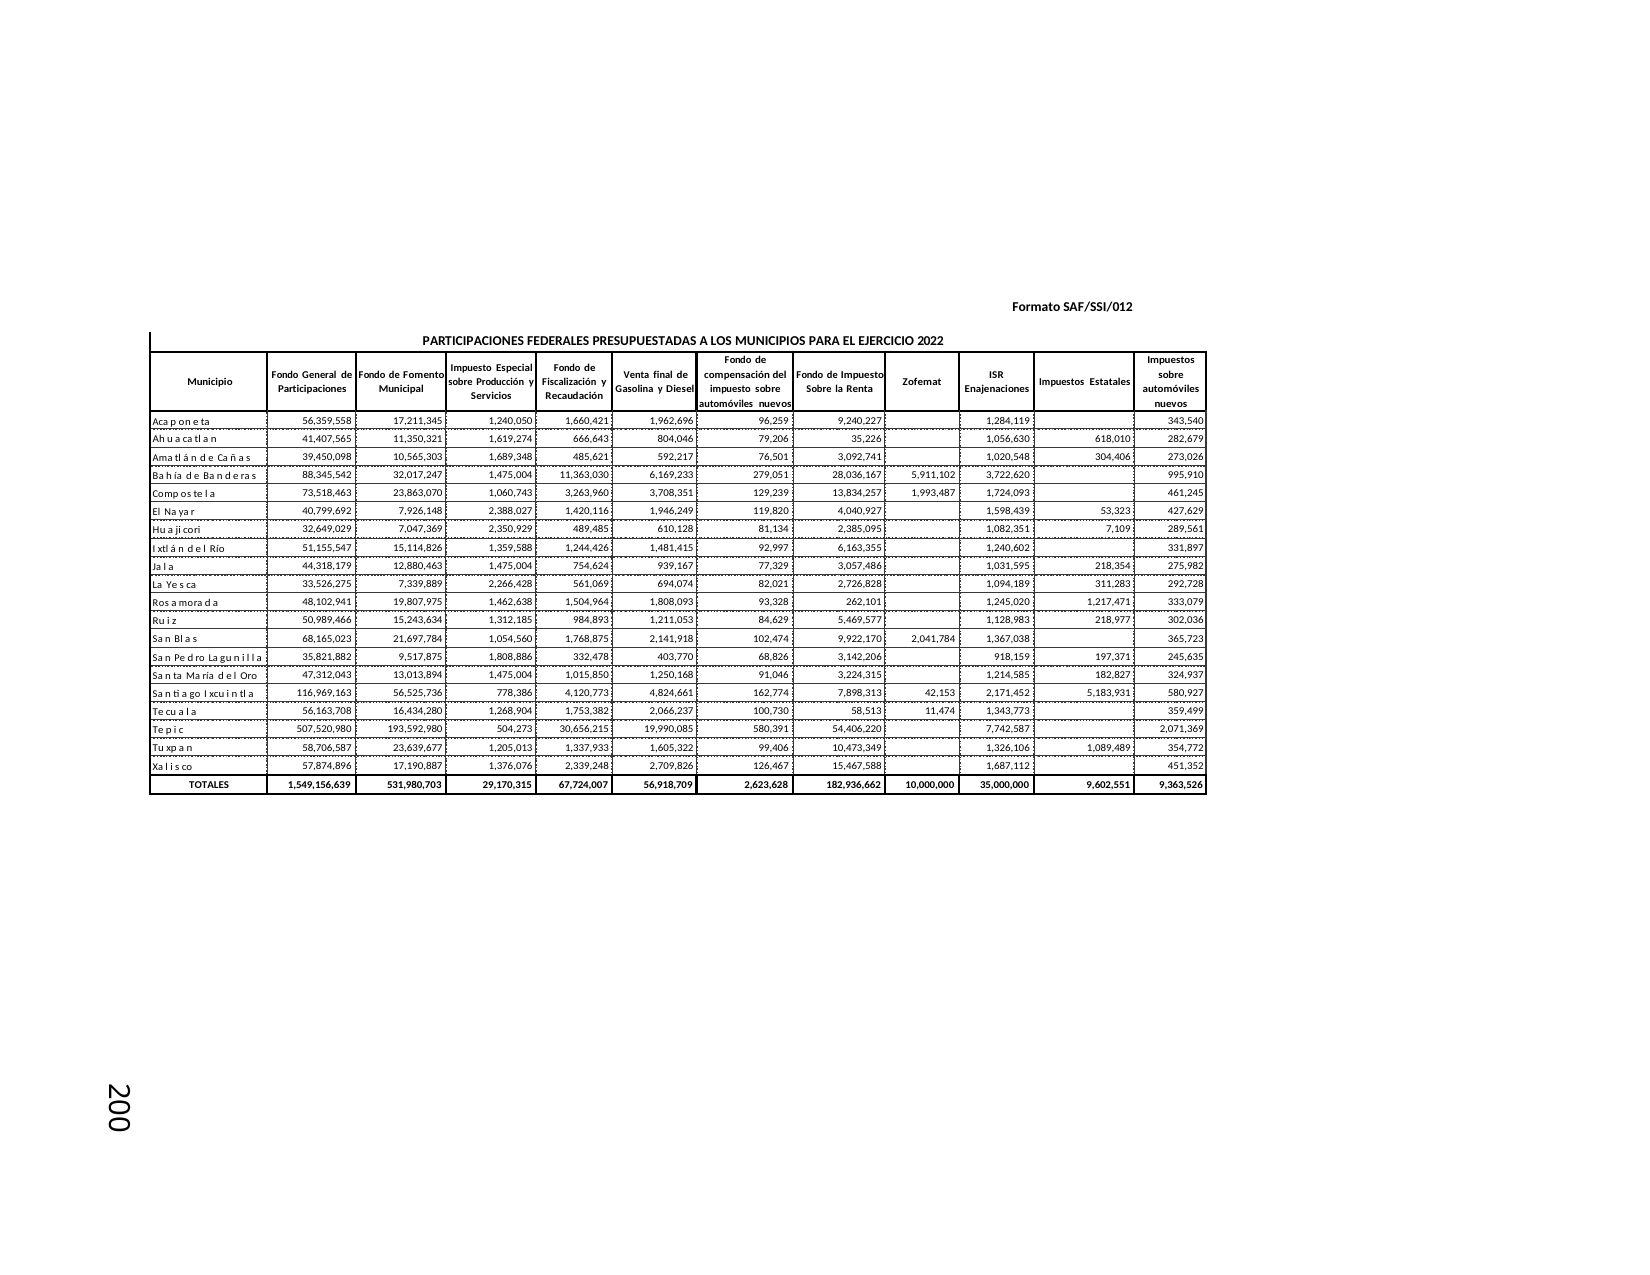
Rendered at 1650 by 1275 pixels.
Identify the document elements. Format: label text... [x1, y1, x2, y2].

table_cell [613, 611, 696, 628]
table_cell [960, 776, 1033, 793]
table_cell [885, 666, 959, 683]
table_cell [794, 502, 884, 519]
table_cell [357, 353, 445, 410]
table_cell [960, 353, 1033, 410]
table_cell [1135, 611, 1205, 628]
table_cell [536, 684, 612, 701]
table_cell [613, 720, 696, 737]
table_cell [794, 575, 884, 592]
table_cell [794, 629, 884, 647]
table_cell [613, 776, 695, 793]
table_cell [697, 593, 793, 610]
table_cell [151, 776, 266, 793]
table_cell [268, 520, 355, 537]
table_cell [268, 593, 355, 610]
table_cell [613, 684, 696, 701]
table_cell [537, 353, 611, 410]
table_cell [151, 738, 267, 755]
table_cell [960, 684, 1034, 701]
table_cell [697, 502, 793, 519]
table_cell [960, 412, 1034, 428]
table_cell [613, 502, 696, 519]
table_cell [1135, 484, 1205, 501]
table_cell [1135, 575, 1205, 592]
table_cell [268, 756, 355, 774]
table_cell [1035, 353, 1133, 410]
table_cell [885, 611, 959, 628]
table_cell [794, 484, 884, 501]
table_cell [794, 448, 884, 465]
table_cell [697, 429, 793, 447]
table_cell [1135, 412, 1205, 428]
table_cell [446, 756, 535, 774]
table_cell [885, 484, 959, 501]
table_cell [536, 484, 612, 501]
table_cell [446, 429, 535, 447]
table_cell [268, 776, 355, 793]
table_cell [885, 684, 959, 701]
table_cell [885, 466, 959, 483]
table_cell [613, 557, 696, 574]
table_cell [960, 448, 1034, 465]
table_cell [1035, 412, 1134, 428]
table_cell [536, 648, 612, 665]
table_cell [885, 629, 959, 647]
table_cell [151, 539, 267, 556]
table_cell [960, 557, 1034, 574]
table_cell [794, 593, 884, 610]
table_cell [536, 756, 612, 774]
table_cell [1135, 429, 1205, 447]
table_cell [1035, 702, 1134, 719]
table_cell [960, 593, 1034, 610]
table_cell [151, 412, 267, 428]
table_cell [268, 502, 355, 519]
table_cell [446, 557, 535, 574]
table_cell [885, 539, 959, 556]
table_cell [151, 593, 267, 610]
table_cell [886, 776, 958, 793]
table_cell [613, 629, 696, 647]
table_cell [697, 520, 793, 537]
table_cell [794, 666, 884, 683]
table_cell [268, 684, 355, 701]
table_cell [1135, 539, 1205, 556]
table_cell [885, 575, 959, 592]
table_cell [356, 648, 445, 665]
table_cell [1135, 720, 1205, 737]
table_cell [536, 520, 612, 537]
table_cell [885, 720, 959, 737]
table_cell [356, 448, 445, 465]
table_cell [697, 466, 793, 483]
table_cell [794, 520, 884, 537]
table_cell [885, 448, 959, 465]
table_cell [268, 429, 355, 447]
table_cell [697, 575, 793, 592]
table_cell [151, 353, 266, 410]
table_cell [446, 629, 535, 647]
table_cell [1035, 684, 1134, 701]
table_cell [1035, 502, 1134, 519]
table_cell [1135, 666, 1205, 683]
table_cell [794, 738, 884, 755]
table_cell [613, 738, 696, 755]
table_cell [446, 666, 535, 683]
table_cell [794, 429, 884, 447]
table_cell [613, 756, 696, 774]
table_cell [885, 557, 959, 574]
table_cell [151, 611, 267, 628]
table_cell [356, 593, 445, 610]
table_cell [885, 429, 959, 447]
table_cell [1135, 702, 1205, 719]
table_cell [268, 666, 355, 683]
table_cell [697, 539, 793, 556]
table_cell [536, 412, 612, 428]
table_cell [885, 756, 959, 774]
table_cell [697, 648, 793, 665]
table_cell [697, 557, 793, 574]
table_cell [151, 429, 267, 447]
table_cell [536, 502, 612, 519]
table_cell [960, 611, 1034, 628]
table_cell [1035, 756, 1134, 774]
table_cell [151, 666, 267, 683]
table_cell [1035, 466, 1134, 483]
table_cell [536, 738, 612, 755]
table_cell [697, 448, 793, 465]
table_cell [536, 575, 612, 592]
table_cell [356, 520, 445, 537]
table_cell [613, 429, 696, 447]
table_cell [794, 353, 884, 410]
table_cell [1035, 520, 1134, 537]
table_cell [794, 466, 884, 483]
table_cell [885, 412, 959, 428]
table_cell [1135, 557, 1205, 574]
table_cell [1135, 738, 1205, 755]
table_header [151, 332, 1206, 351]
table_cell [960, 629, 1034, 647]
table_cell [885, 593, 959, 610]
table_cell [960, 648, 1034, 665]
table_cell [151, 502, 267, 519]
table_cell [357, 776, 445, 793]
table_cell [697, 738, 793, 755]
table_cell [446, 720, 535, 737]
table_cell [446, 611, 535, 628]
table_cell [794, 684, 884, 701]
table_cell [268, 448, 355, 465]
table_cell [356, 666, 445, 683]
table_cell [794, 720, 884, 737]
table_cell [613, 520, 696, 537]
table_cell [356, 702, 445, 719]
text Formato SAF/SSI/012 [137, 298, 1132, 314]
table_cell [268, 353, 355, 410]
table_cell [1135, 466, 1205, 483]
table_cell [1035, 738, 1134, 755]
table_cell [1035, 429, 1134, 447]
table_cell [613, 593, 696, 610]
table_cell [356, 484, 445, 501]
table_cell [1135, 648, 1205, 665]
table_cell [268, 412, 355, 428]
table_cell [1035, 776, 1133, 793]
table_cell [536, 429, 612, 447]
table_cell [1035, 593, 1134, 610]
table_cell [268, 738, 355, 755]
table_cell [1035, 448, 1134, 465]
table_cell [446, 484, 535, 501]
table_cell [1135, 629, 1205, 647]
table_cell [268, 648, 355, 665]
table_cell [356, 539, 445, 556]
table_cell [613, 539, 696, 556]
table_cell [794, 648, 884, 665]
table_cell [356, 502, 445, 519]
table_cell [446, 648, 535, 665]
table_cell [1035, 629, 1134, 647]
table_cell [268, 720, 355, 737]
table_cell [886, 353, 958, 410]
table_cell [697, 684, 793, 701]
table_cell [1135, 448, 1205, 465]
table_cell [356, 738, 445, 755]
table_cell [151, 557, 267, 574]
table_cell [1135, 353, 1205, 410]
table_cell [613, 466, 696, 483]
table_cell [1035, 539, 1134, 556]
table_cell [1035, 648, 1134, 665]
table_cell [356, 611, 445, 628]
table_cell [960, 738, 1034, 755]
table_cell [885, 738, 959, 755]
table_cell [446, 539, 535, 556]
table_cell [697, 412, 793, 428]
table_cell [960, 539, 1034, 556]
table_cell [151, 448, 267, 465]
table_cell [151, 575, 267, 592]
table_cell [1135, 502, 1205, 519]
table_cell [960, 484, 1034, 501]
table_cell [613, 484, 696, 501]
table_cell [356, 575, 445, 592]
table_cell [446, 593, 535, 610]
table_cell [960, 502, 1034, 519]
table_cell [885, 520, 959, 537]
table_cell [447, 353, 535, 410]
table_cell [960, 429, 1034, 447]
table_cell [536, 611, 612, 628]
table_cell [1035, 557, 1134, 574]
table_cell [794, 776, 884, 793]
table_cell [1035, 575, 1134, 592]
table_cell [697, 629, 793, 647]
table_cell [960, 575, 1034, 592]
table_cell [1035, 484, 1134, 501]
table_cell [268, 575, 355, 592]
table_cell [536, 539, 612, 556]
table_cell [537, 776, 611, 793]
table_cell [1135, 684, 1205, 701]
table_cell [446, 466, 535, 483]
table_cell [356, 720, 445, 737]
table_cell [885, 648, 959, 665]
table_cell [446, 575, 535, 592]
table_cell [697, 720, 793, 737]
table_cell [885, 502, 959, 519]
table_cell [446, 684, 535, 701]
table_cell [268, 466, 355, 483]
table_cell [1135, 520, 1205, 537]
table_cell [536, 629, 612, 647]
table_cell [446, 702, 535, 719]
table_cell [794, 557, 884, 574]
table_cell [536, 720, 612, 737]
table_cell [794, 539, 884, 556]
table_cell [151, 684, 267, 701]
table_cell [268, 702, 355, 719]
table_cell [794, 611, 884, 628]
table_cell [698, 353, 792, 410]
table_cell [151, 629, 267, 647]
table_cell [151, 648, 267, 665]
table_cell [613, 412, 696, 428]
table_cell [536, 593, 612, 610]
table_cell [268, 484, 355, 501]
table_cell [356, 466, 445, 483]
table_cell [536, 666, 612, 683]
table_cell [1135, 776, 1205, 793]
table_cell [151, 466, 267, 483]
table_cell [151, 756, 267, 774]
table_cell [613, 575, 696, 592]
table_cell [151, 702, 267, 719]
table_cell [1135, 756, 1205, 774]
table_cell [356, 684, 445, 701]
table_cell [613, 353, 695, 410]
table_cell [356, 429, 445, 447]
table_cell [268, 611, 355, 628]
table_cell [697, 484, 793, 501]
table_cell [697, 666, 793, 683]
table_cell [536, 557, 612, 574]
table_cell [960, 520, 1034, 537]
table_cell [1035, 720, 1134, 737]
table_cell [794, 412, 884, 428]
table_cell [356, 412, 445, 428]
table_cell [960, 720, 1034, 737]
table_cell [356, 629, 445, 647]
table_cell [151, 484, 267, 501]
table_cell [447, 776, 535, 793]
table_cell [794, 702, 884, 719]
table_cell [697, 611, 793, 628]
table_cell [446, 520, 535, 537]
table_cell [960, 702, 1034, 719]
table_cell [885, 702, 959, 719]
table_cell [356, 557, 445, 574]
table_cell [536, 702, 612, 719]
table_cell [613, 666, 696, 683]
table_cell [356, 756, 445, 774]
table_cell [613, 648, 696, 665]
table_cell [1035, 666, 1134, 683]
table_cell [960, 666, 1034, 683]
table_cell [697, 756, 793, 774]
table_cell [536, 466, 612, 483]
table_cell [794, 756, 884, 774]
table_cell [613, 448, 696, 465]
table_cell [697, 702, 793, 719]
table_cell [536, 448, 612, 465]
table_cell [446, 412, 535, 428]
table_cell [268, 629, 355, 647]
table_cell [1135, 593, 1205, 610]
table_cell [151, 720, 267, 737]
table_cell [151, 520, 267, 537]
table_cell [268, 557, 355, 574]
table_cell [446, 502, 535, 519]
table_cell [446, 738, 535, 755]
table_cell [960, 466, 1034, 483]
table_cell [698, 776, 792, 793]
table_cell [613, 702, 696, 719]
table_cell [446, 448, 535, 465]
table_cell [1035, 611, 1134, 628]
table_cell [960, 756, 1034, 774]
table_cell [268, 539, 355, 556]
